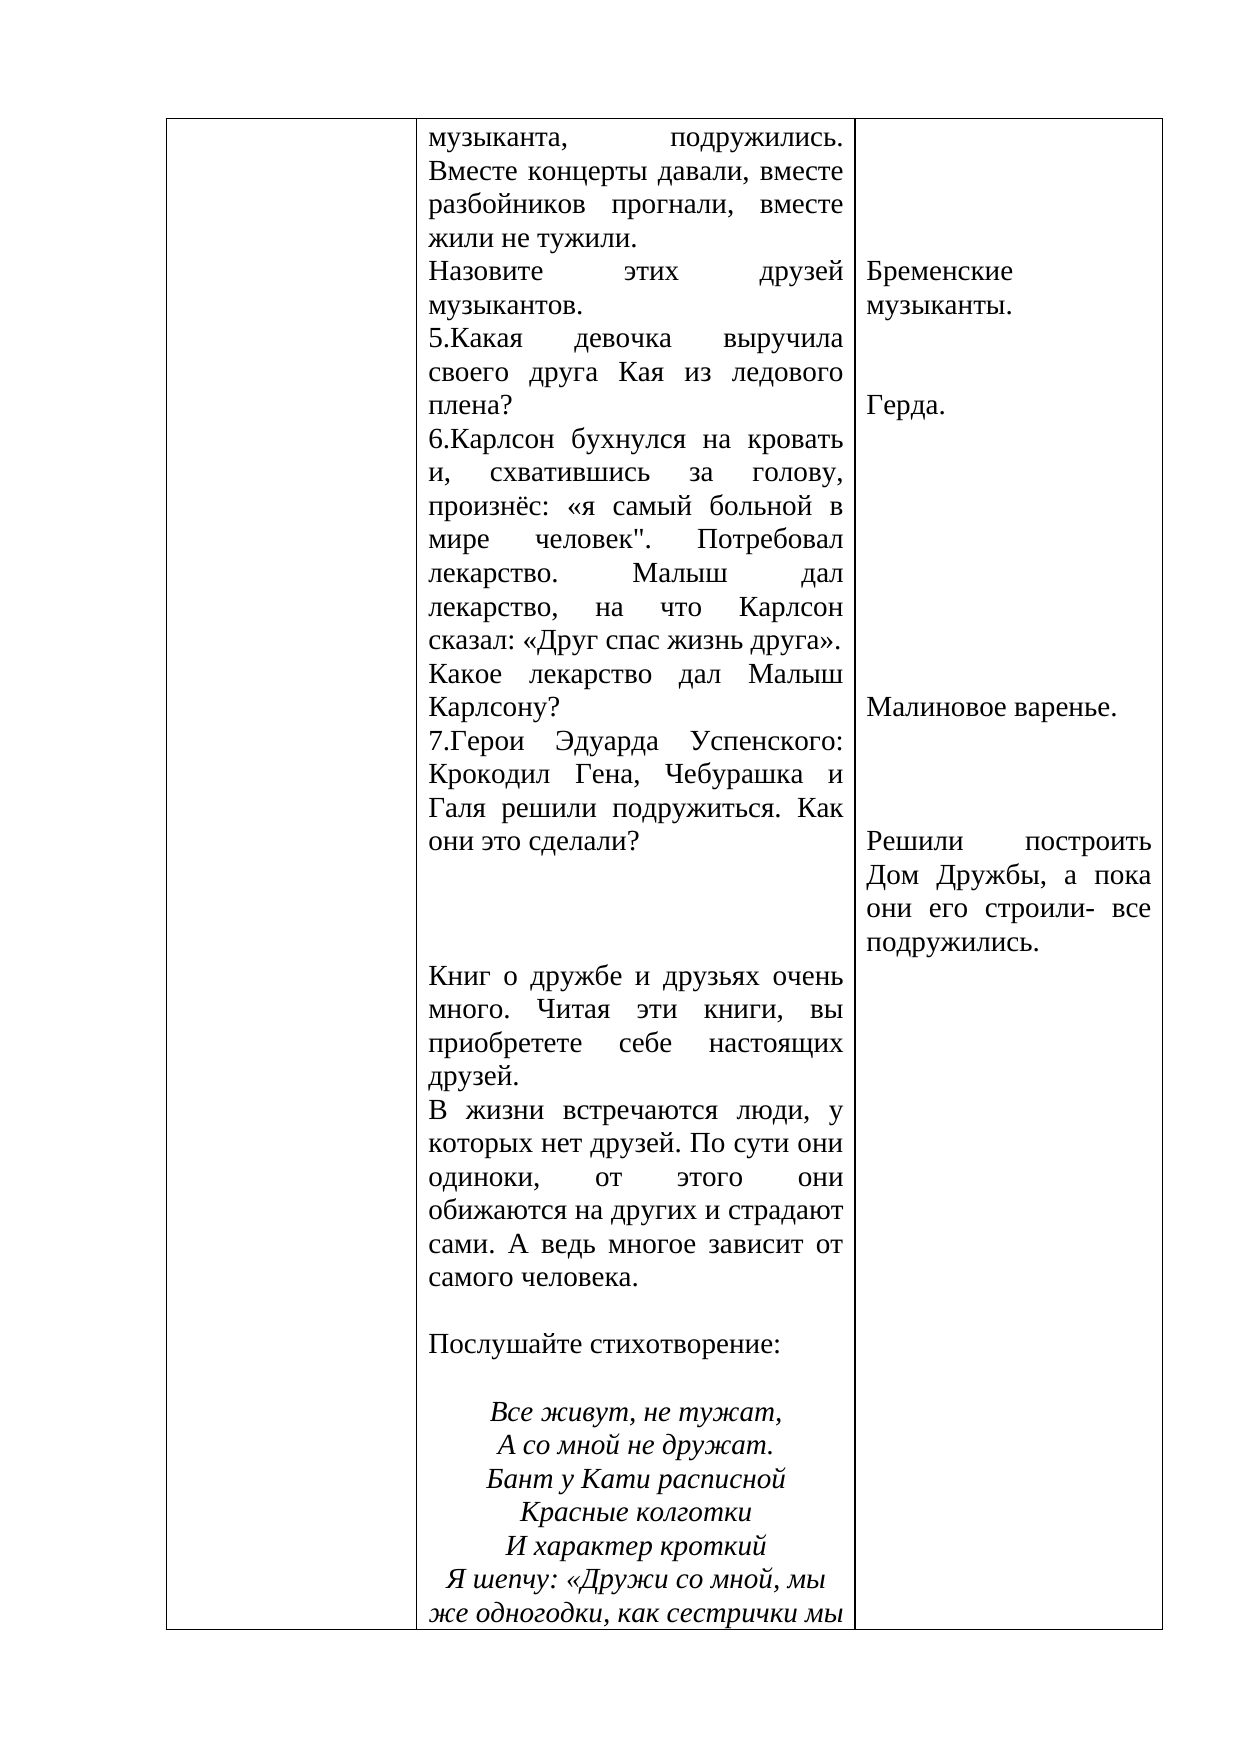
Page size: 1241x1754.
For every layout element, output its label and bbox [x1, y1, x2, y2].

table_cell [417, 119, 854, 1628]
table_cell [167, 119, 416, 1628]
table_cell [856, 119, 1162, 1628]
